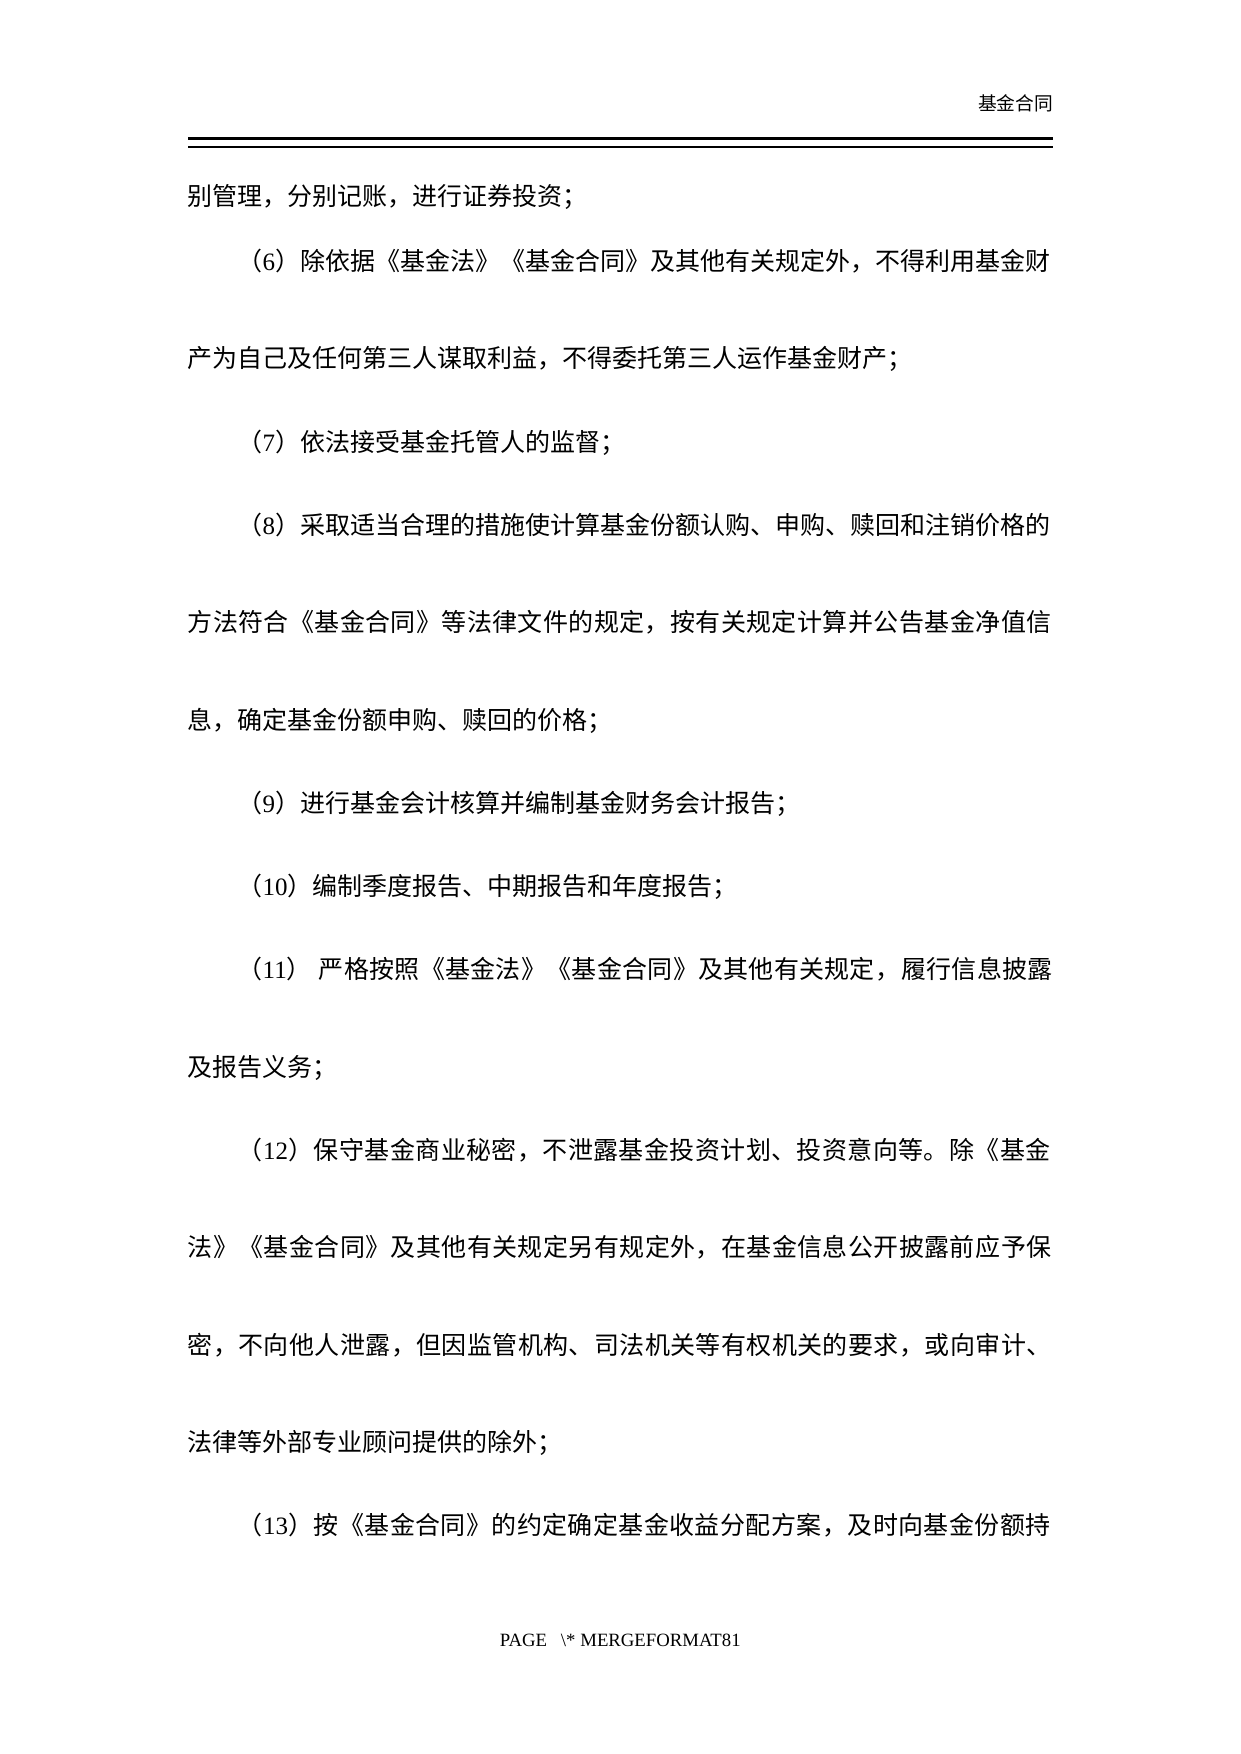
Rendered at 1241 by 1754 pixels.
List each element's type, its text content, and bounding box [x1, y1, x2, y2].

text （7）依法接受基金托管人的监督； [187, 408, 1053, 473]
text （10）编制季度报告、中期报告和年度报告； [187, 852, 1053, 917]
text （9）进行基金会计核算并编制基金财务会计报告； [187, 769, 1053, 834]
text （6）除依据《基金法》《基金合同》及其他有关规定外，不得利用基金财产为自己及任何第三人谋取利益，不得委托第三人运作基金财产； [187, 227, 1053, 389]
text （12）保守基金商业秘密，不泄露基金投资计划、投资意向等。除《基金法》《基金合同》及其他有关规定另有规定外，在基金信息公开披露前应予保密，不向他人泄露，但因监管机构、司法机关等有权机关的要求，或向审计、法律等外部专业顾问提供的除外； [187, 1116, 1053, 1473]
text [187, 1491, 1053, 1556]
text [187, 162, 1053, 227]
text （11） 严格按照《基金法》《基金合同》及其他有关规定，履行信息披露及报告义务； [187, 935, 1053, 1098]
text （8）采取适当合理的措施使计算基金份额认购、申购、赎回和注销价格的方法符合《基金合同》等法律文件的规定，按有关规定计算并公告基金净值信息，确定基金份额申购、赎回的价格； [187, 491, 1053, 751]
